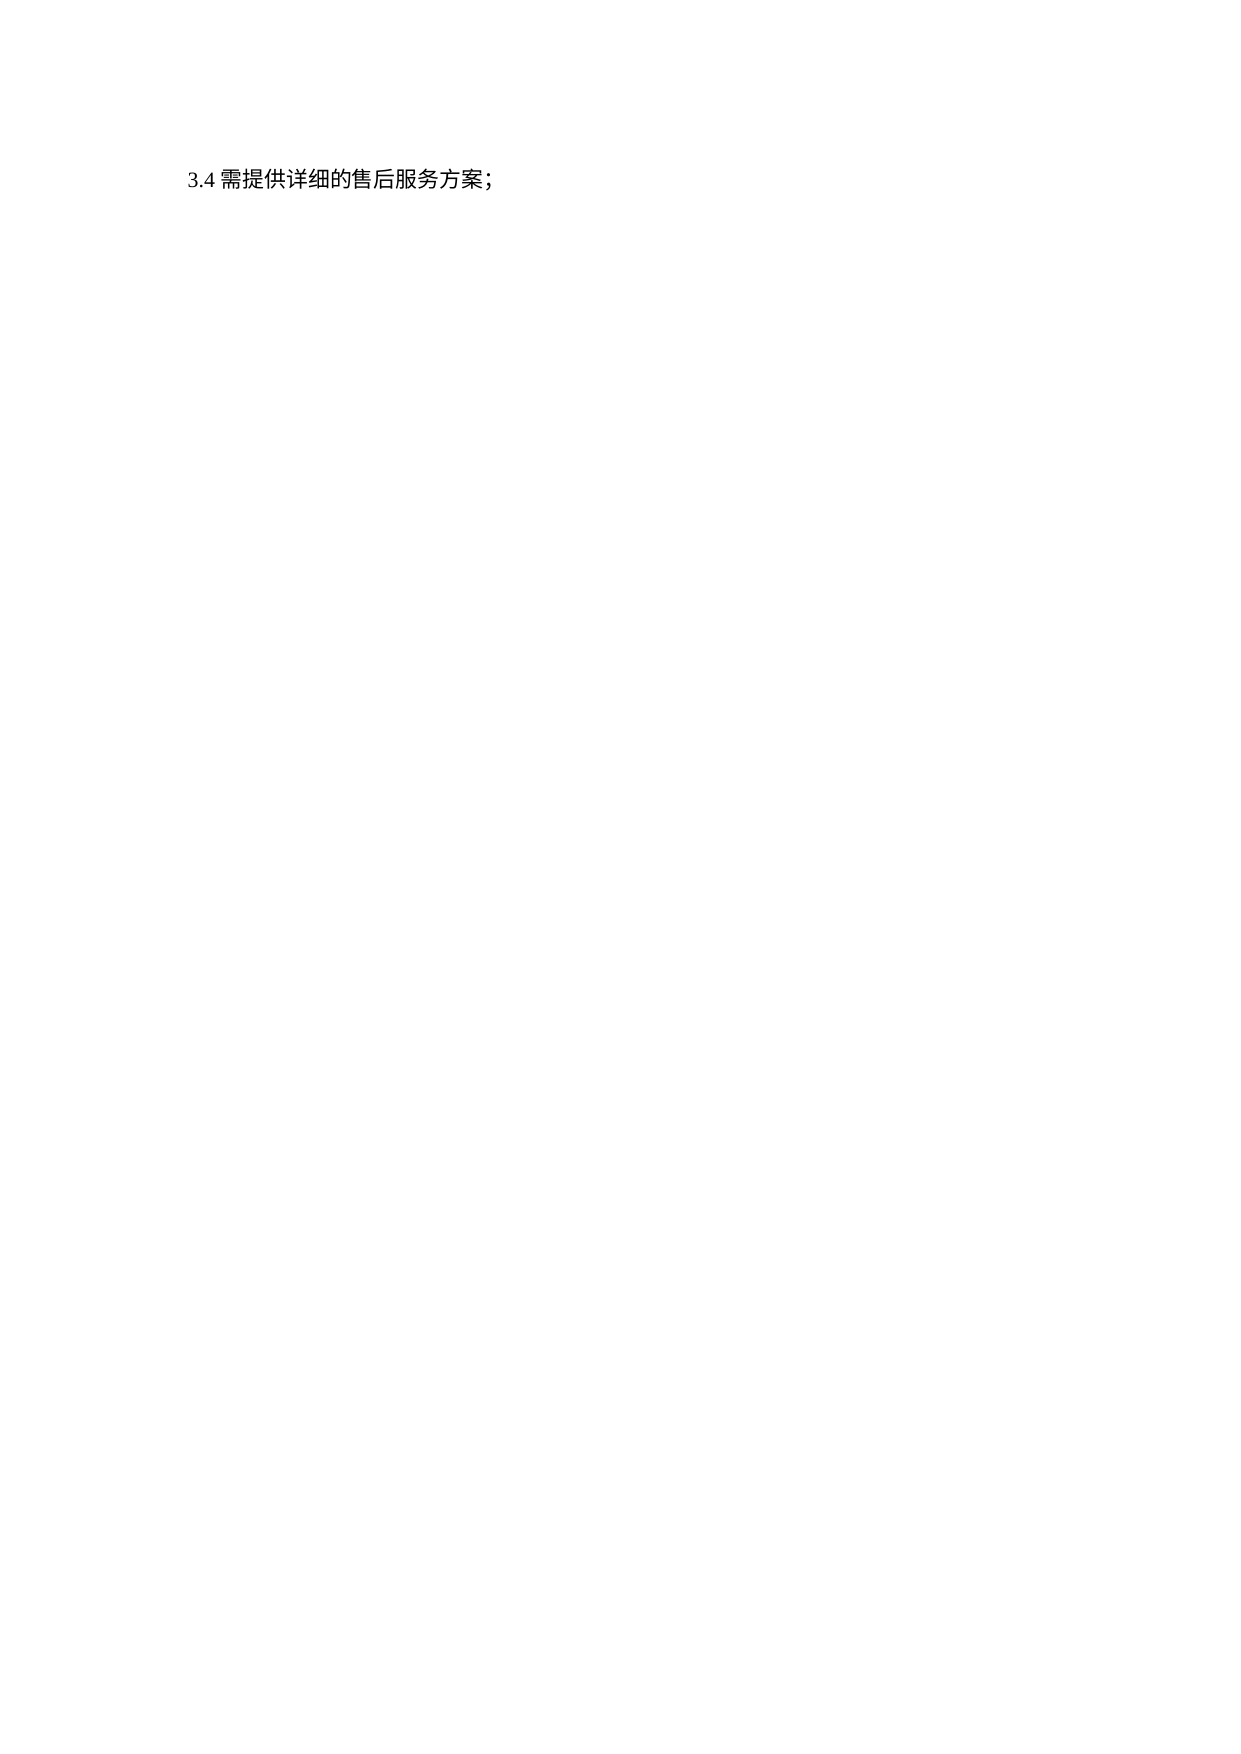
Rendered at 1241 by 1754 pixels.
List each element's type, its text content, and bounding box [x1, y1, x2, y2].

text 3.4 需提供详细的售后服务方案； [187, 162, 1053, 194]
